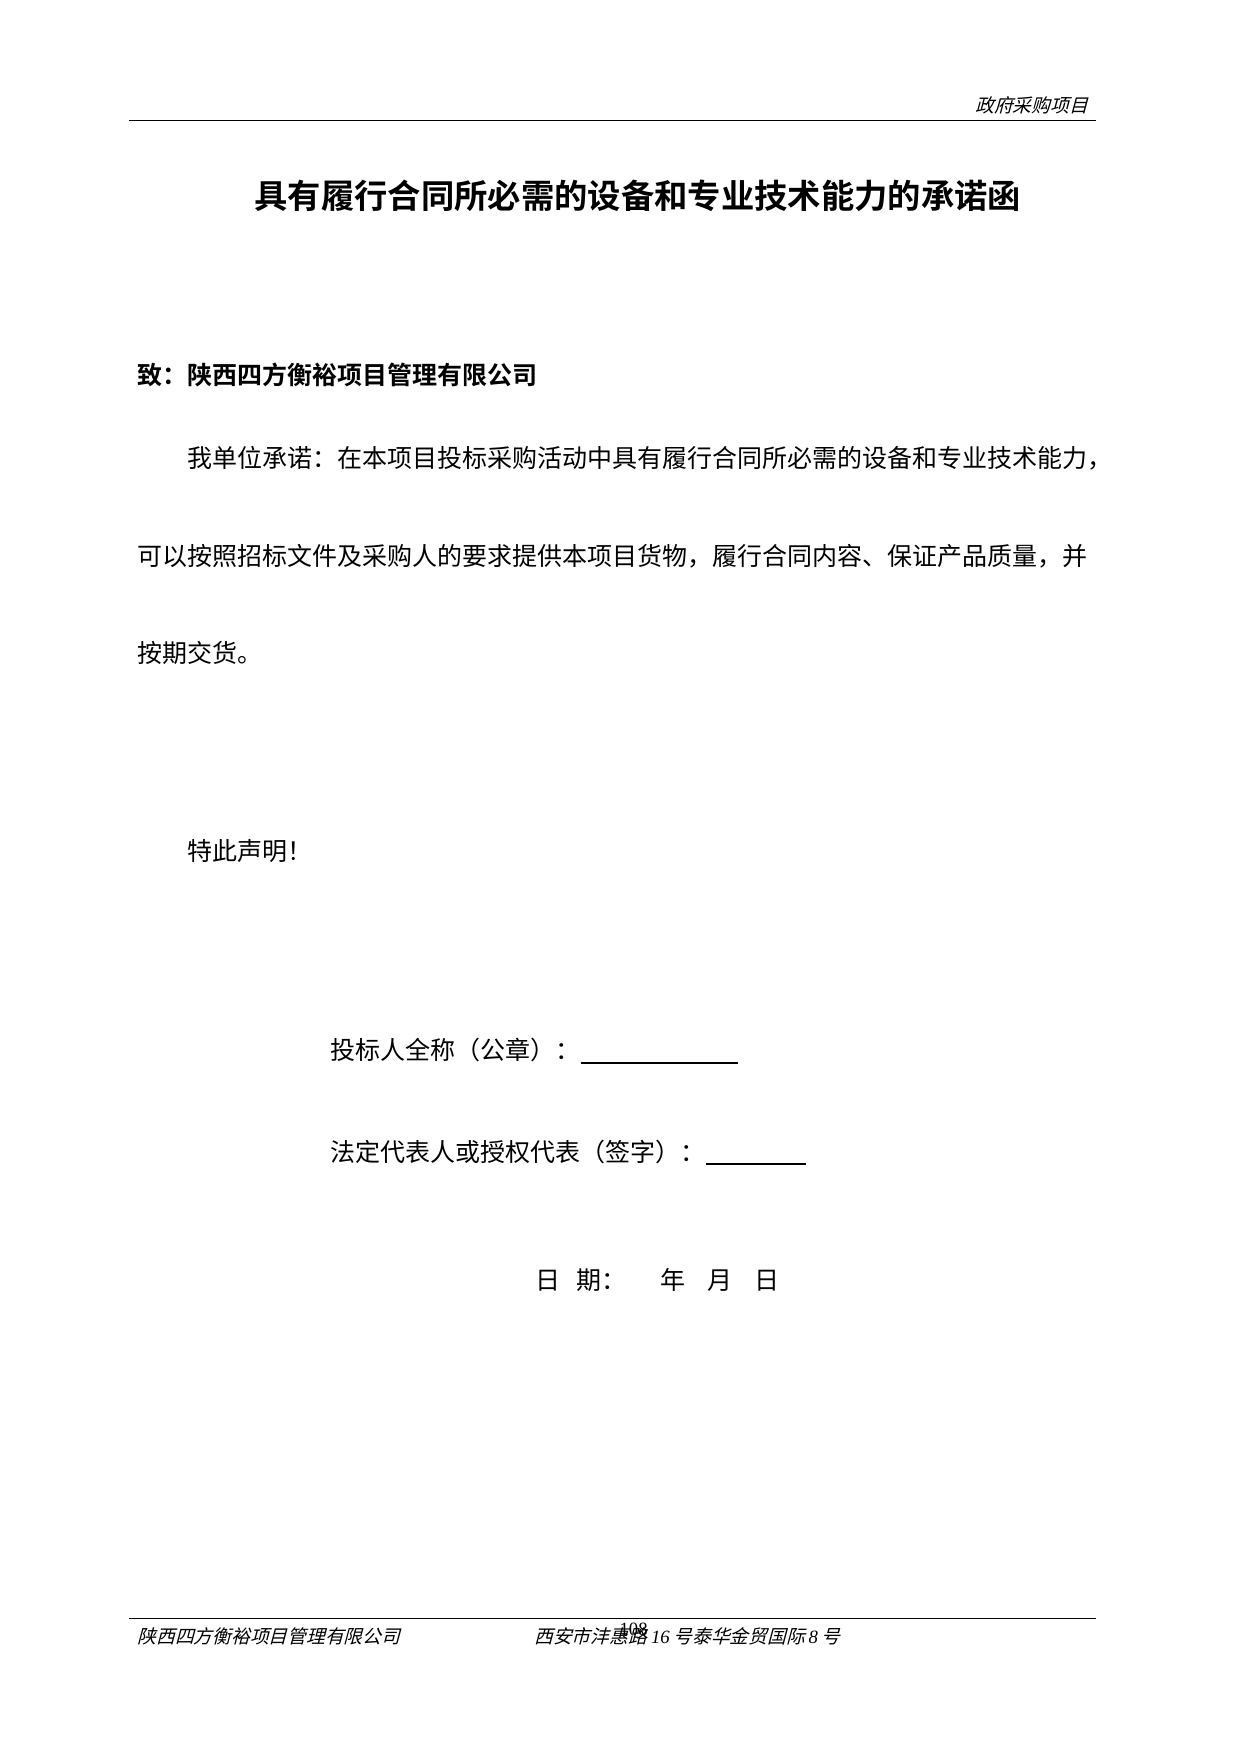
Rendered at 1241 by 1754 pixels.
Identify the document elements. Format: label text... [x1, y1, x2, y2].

text 具有履行合同所必需的设备和专业技术能力的承诺函 [137, 162, 1087, 227]
subtitle 日 期： 年 月 日 [137, 1246, 1087, 1311]
text 我单位承诺：在本项目投标采购活动中具有履行合同所必需的设备和专业技术能力，可以按照招标文件及采购人的要求提供本项目货物，履行合同内容、保证产品质量，并按期交货。 [137, 424, 1087, 684]
text 投标人全称（公章）： [137, 1016, 1087, 1081]
text 法定代表人或授权代表（签字）： [137, 1118, 1087, 1183]
text 特此声明！ [137, 817, 1087, 882]
text 致：陕西四方衡裕项目管理有限公司 [137, 341, 1087, 406]
